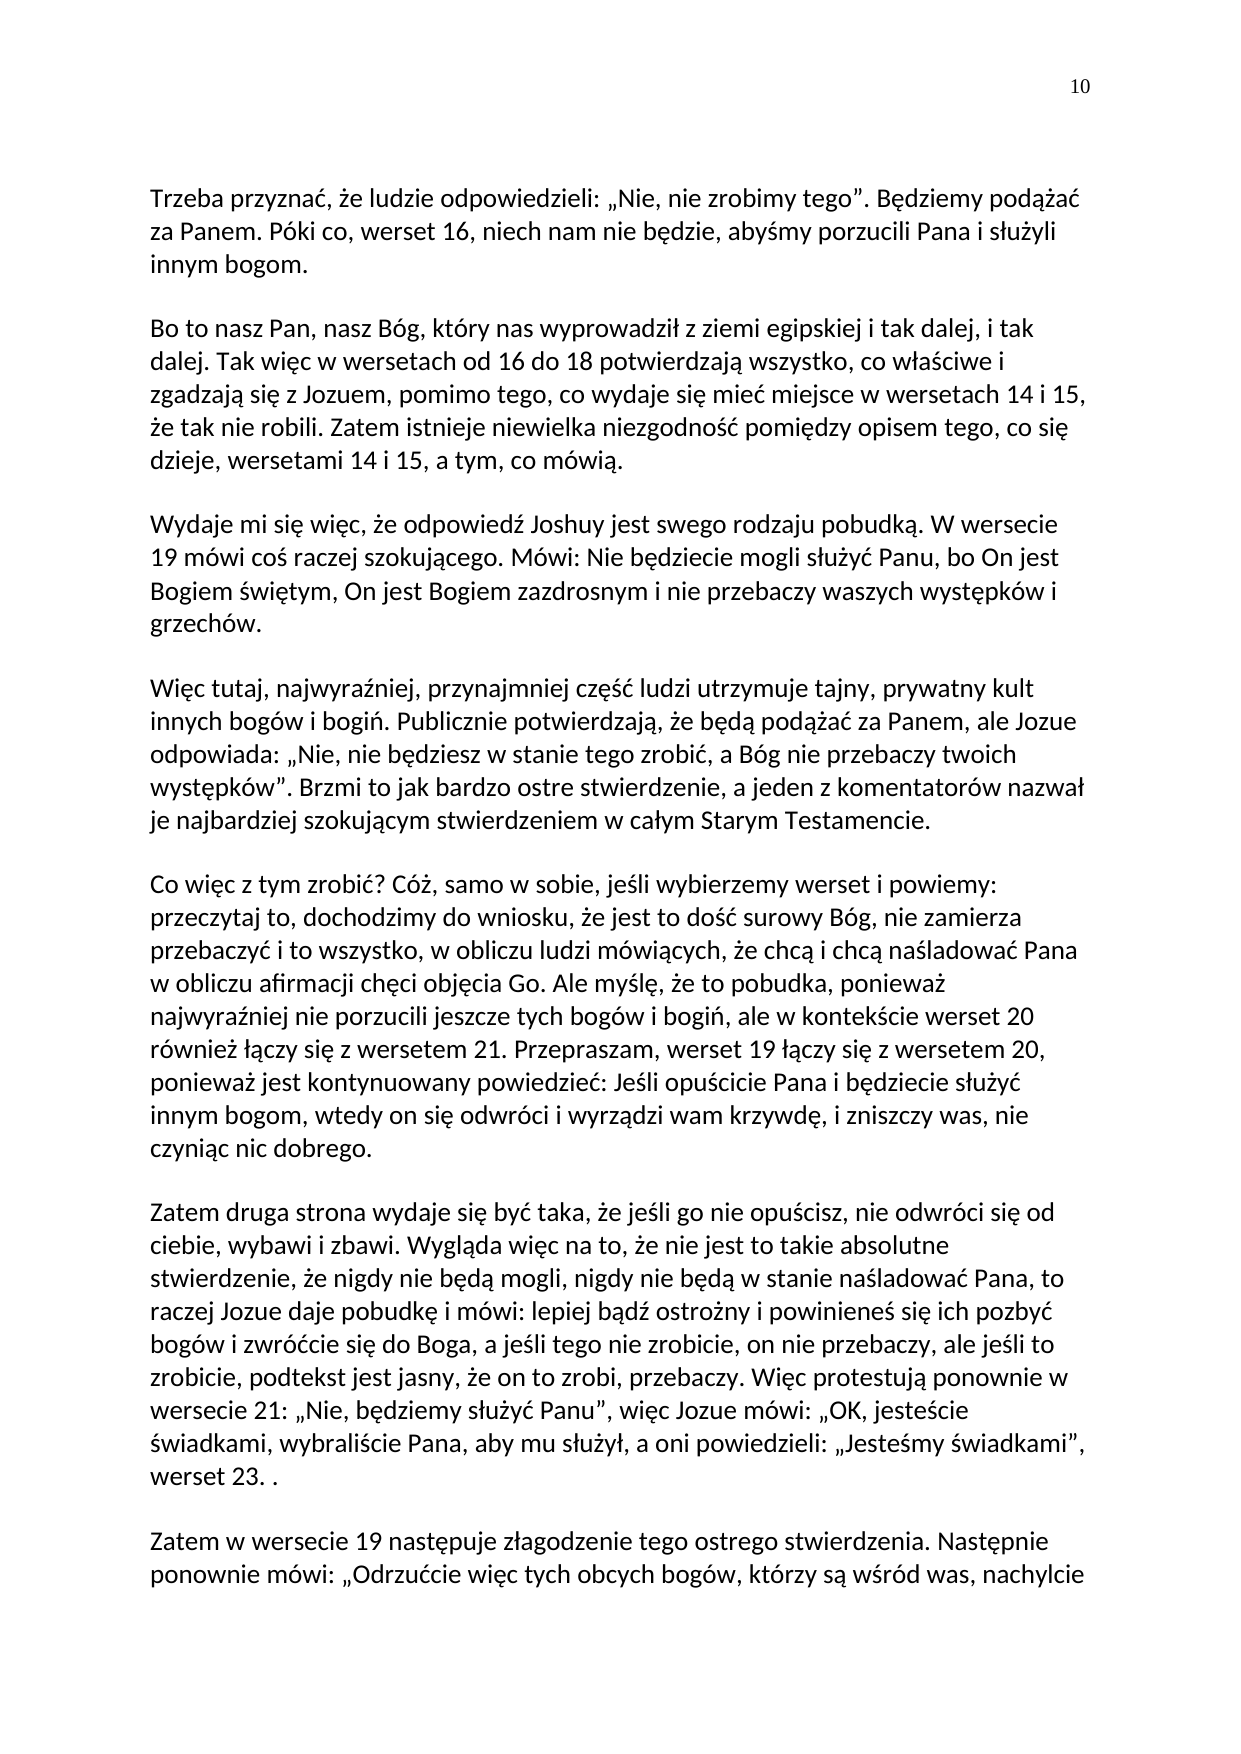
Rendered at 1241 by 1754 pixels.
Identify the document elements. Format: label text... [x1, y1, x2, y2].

text Więc tutaj, najwyraźniej, przynajmniej część ludzi utrzymuje tajny, prywatny kult innych bogów i bogiń. Publicznie potwierdzają, że będą podążać za Panem, ale Jozue odpowiada: „Nie, nie będziesz w stanie tego zrobić, a Bóg nie przebaczy twoich występków”. Brzmi to jak bardzo ostre stwierdzenie, a jeden z komentatorów nazwał je najbardziej szokującym stwierdzeniem w całym Starym Testamencie. [150, 671, 1090, 836]
text Wydaje mi się więc, że odpowiedź Joshuy jest swego rodzaju pobudką. W wersecie 19 mówi coś raczej szokującego. Mówi: Nie będziecie mogli służyć Panu, bo On jest Bogiem świętym, On jest Bogiem zazdrosnym i nie przebaczy waszych występków i grzechów. [150, 508, 1090, 640]
text Zatem druga strona wydaje się być taka, że jeśli go nie opuścisz, nie odwróci się od ciebie, wybawi i zbawi. Wygląda więc na to, że nie jest to takie absolutne stwierdzenie, że nigdy nie będą mogli, nigdy nie będą w stanie naśladować Pana, to raczej Jozue daje pobudkę i mówi: lepiej bądź ostrożny i powinieneś się ich pozbyć bogów i zwróćcie się do Boga, a jeśli tego nie zrobicie, on nie przebaczy, ale jeśli to zrobicie, podtekst jest jasny, że on to zrobi, przebaczy. Więc protestują ponownie w wersecie 21: „Nie, będziemy służyć Panu”, więc Jozue mówi: „OK, jesteście świadkami, wybraliście Pana, aby mu służył, a oni powiedzieli: „Jesteśmy świadkami”, werset 23. . [150, 1195, 1090, 1493]
text Trzeba przyznać, że ludzie odpowiedzieli: „Nie, nie zrobimy tego”. Będziemy podążać za Panem. Póki co, werset 16, niech nam nie będzie, abyśmy porzucili Pana i służyli innym bogom. [150, 181, 1090, 280]
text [150, 1524, 1090, 1590]
text Co więc z tym zrobić? Cóż, samo w sobie, jeśli wybierzemy werset i powiemy: przeczytaj to, dochodzimy do wniosku, że jest to dość surowy Bóg, nie zamierza przebaczyć i to wszystko, w obliczu ludzi mówiących, że chcą i chcą naśladować Pana w obliczu afirmacji chęci objęcia Go. Ale myślę, że to pobudka, ponieważ najwyraźniej nie porzucili jeszcze tych bogów i bogiń, ale w kontekście werset 20 również łączy się z wersetem 21. Przepraszam, werset 19 łączy się z wersetem 20, ponieważ jest kontynuowany powiedzieć: Jeśli opuścicie Pana i będziecie służyć innym bogom, wtedy on się odwróci i wyrządzi wam krzywdę, i zniszczy was, nie czyniąc nic dobrego. [150, 867, 1090, 1164]
text Bo to nasz Pan, nasz Bóg, który nas wyprowadził z ziemi egipskiej i tak dalej, i tak dalej. Tak więc w wersetach od 16 do 18 potwierdzają wszystko, co właściwe i zgadzają się z Jozuem, pomimo tego, co wydaje się mieć miejsce w wersetach 14 i 15, że tak nie robili. Zatem istnieje niewielka niezgodność pomiędzy opisem tego, co się dzieje, wersetami 14 i 15, a tym, co mówią. [150, 311, 1090, 476]
